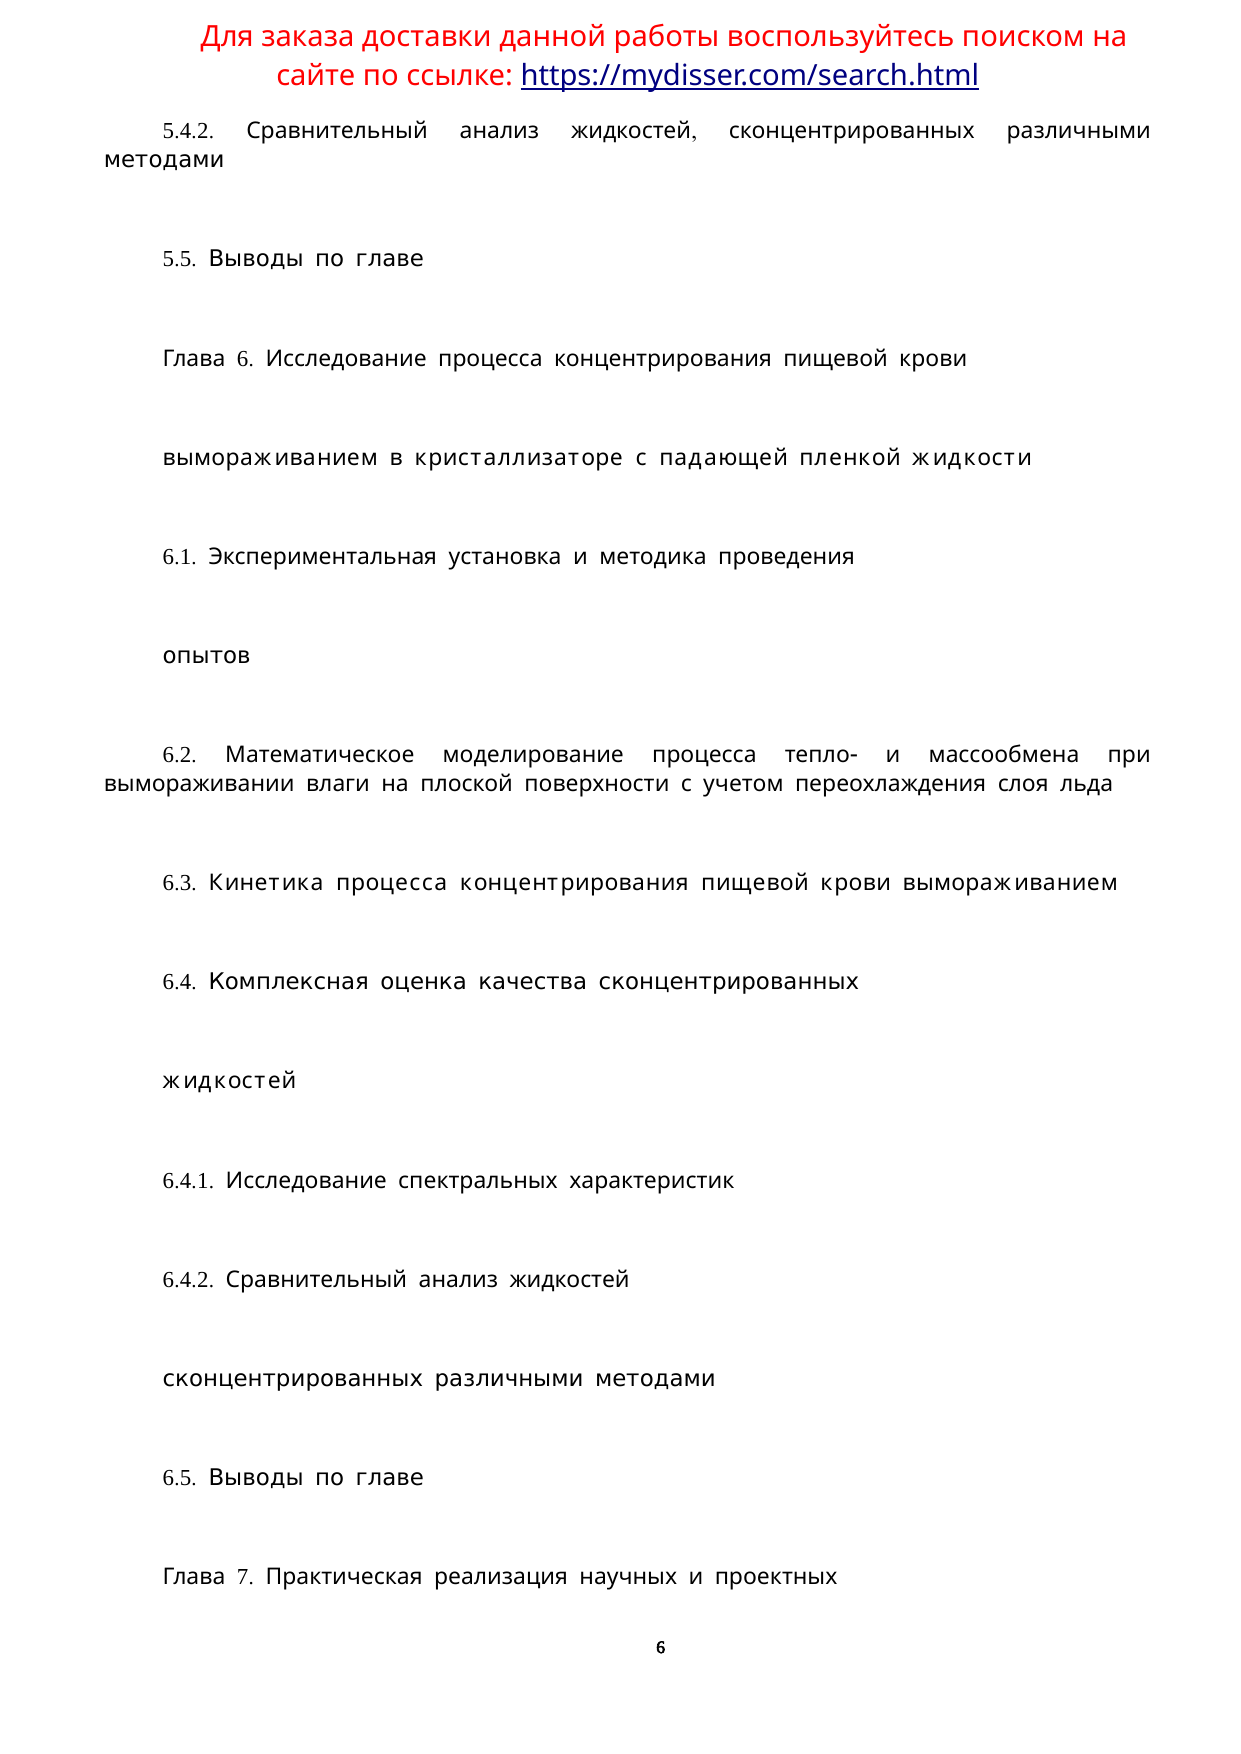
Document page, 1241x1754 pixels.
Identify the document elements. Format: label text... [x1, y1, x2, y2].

text вымораживанием в кристаллизаторе с падающей пленкой жидкости [103, 441, 1152, 470]
text сконцентрированных различными методами [103, 1362, 1152, 1391]
text 6.2. Математическое моделирование процесса тепло- и массообмена при вымораживании влаги на плоской поверхности с учетом переохлаждения слоя льда [103, 739, 1152, 796]
text 6.1. Экспериментальная установка и методика проведения [103, 540, 1152, 569]
text 6.4.2. Сравнительный анализ жидкостей [103, 1263, 1152, 1292]
text Глава 7. Практическая реализация научных и проектных [103, 1561, 1152, 1589]
text 5.5. Выводы по главе [103, 243, 1152, 272]
text 5.4.2. Сравнительный анализ жидкостей, сконцентрированных различными методами [103, 115, 1152, 172]
text 6.3. Кинетика процесса концентрирования пищевой крови вымораживанием [103, 867, 1152, 895]
text 6.4.1. Исследование спектральных характеристик [103, 1164, 1152, 1193]
text 6.4. Комплексная оценка качества сконцентрированных [103, 966, 1152, 994]
text опытов [103, 639, 1152, 668]
text 6.5. Выводы по главе [103, 1462, 1152, 1490]
text Глава 6. Исследование процесса концентрирования пищевой крови [103, 342, 1152, 371]
text жидкостей [103, 1065, 1152, 1094]
